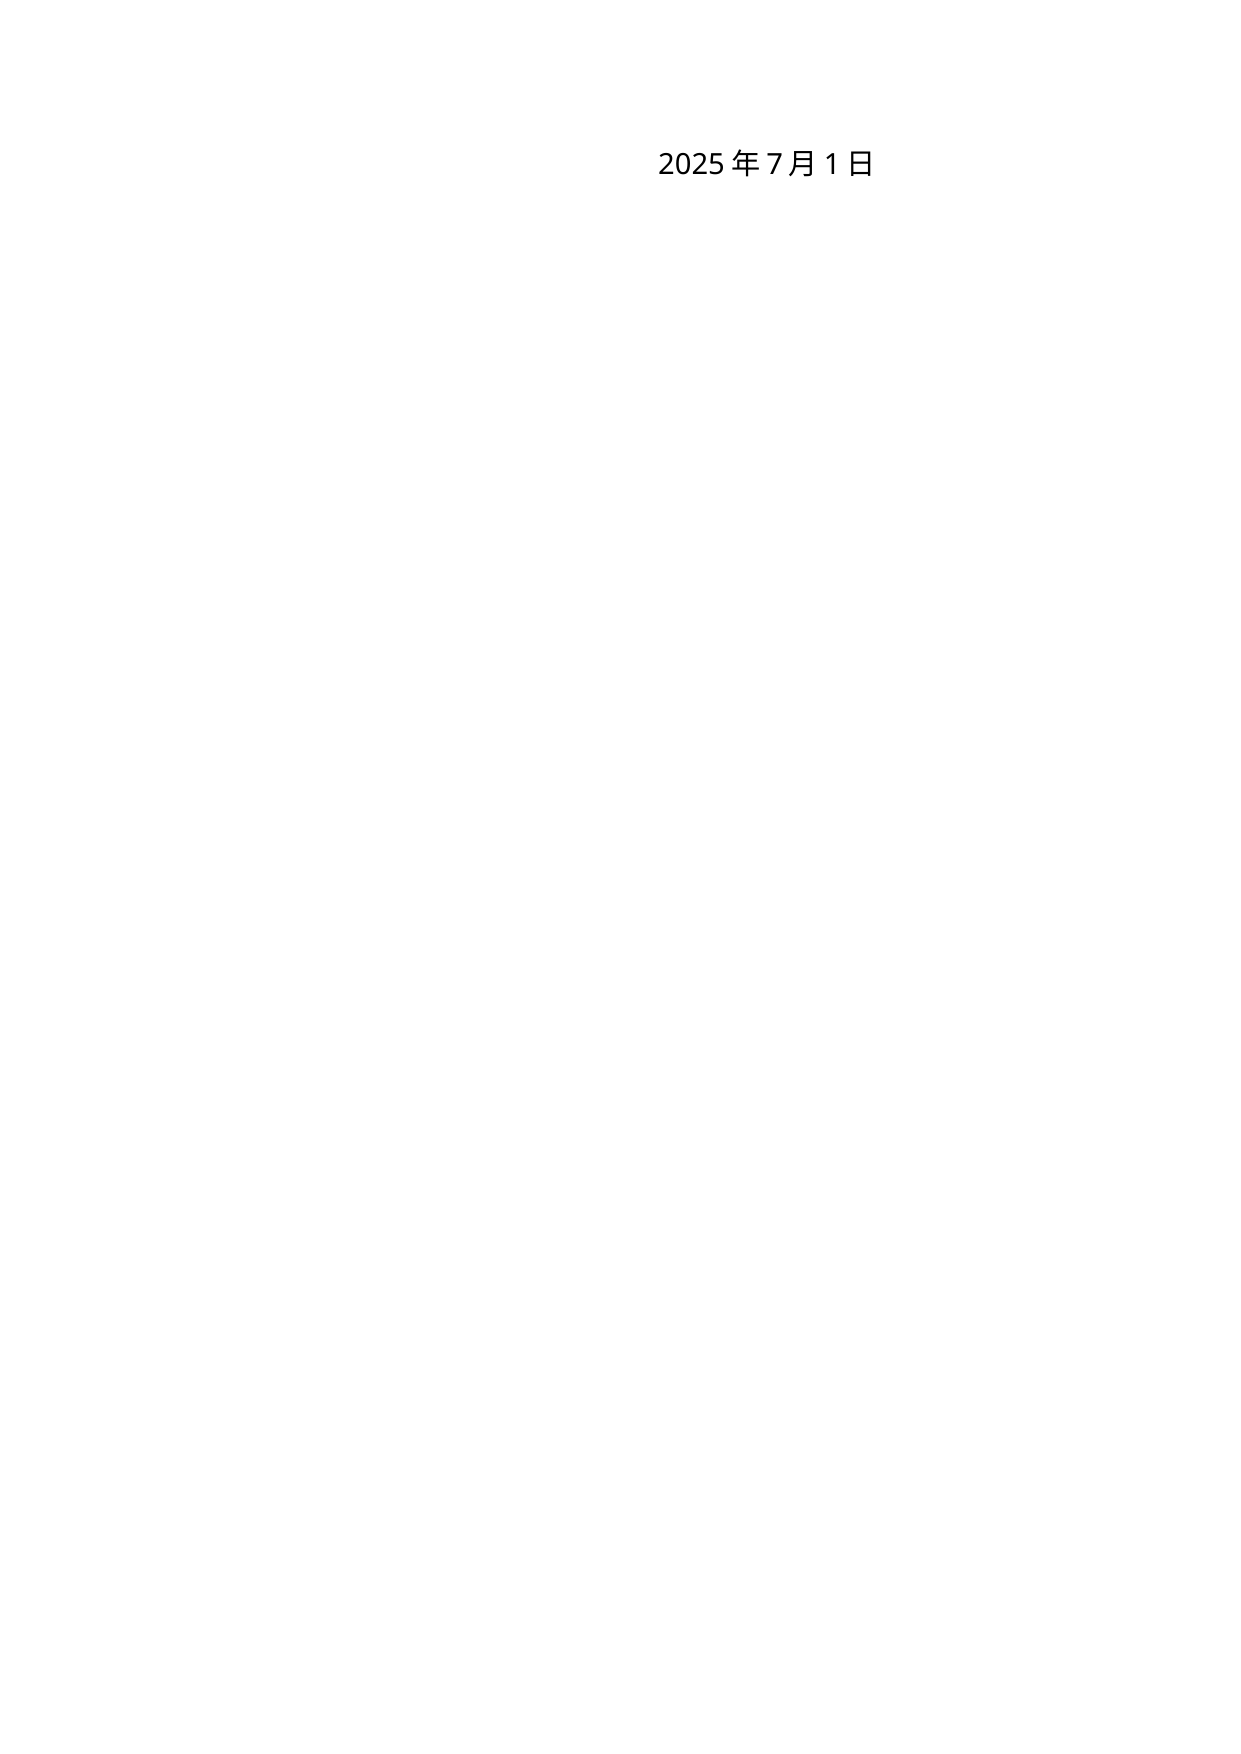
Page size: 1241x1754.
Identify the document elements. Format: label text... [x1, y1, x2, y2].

list 2025年7月1日 [187, 129, 1068, 194]
